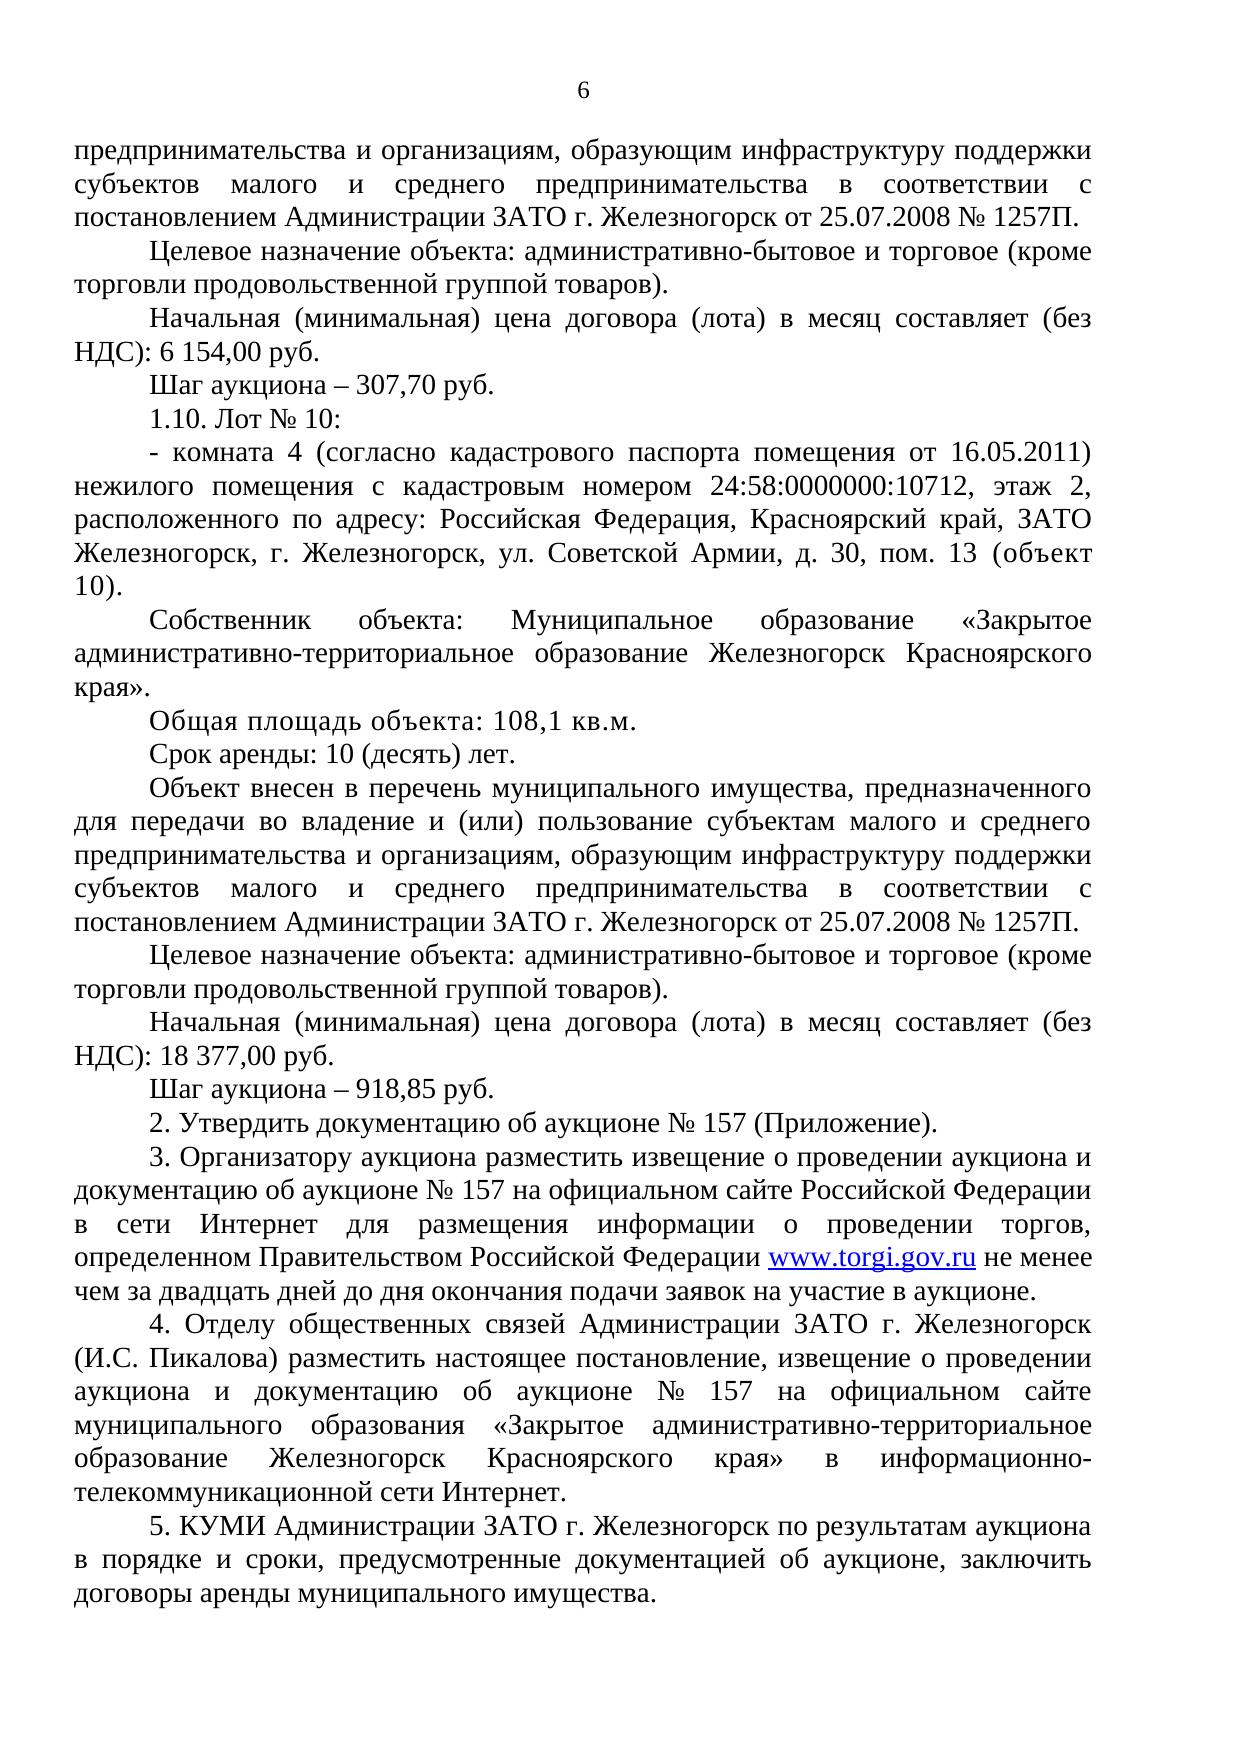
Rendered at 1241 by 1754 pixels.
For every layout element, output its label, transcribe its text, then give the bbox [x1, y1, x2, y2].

text 5. КУМИ Администрации ЗАТО г. Железногорск по результатам аукциона в порядке и сроки, предусмотренные документацией об аукционе, заключить договоры аренды муниципального имущества. [74, 1508, 1092, 1608]
text Целевое назначение объекта: административно-бытовое и торговое (кроме торговли продовольственной группой товаров). [74, 233, 1092, 300]
text 2. Утвердить документацию об аукционе № 157 (Приложение). [74, 1105, 1092, 1139]
text Шаг аукциона – 918,85 руб. [74, 1072, 1092, 1105]
text Начальная (минимальная) цена договора (лота) в месяц составляет (без НДС): 6 154,00 руб. [74, 300, 1092, 367]
text Собственник объекта: Муниципальное образование «Закрытое административно-территориальное образование Железногорск Красноярского края». [74, 602, 1092, 703]
text 4. Отделу общественных связей Администрации ЗАТО г. Железногорск (И.С. Пикалова) разместить настоящее постановление, извещение о проведении аукциона и документацию об аукционе № 157 на официальном сайте муниципального образования «Закрытое административно-территориальное образование Железногорск Красноярского края» в информационно-телекоммуникационной сети Интернет. [74, 1306, 1092, 1508]
text 1.10. Лот № 10: [74, 401, 1092, 434]
text Общая площадь объекта: 108,1 кв.м. [74, 703, 1092, 736]
text Срок аренды: 10 (десять) лет. [74, 736, 1092, 770]
text Целевое назначение объекта: административно-бытовое и торговое (кроме торговли продовольственной группой товаров). [74, 937, 1092, 1004]
text Начальная (минимальная) цена договора (лота) в месяц составляет (без НДС): 18 377,00 руб. [74, 1004, 1092, 1072]
text Шаг аукциона – 307,70 руб. [74, 367, 1092, 401]
text - комната 4 (согласно кадастрового паспорта помещения от 16.05.2011) нежилого помещения с кадастровым номером 24:58:0000000:10712, этаж 2, расположенного по адресу: Российская Федерация, Красноярский край, ЗАТО Железногорск, г. Железногорск, ул. Советской Армии, д. 30, пом. 13 (объект 10). [74, 434, 1092, 602]
text 3. Организатору аукциона разместить извещение о проведении аукциона и документацию об аукционе № 157 на официальном сайте Российской Федерации в сети Интернет для размещения информации о проведении торгов, определенном Правительством Российской Федерации www.torgi.gov.ru не менее чем за двадцать дней до дня окончания подачи заявок на участие в аукционе. [74, 1139, 1092, 1306]
